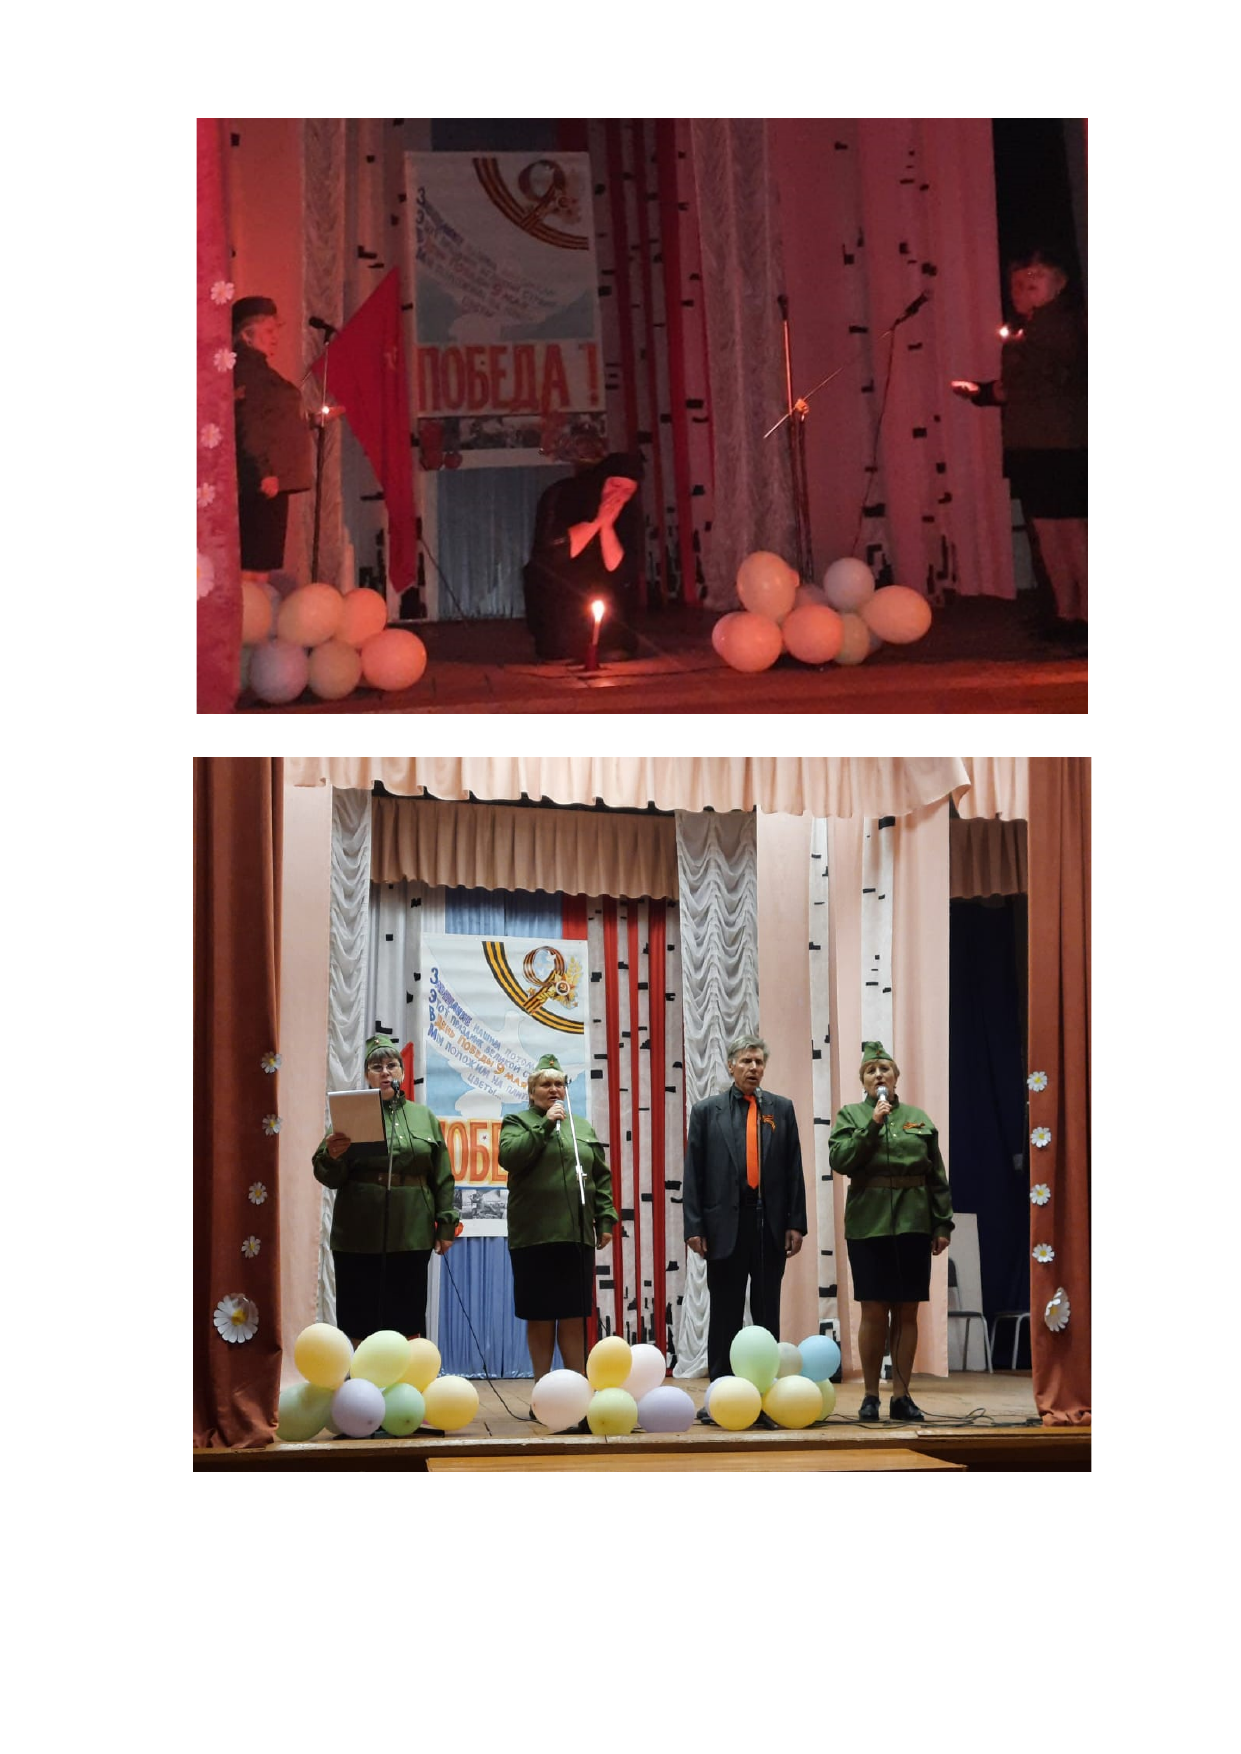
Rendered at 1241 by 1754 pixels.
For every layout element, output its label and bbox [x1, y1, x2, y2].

picture [196, 118, 1088, 714]
picture [193, 757, 1092, 1472]
